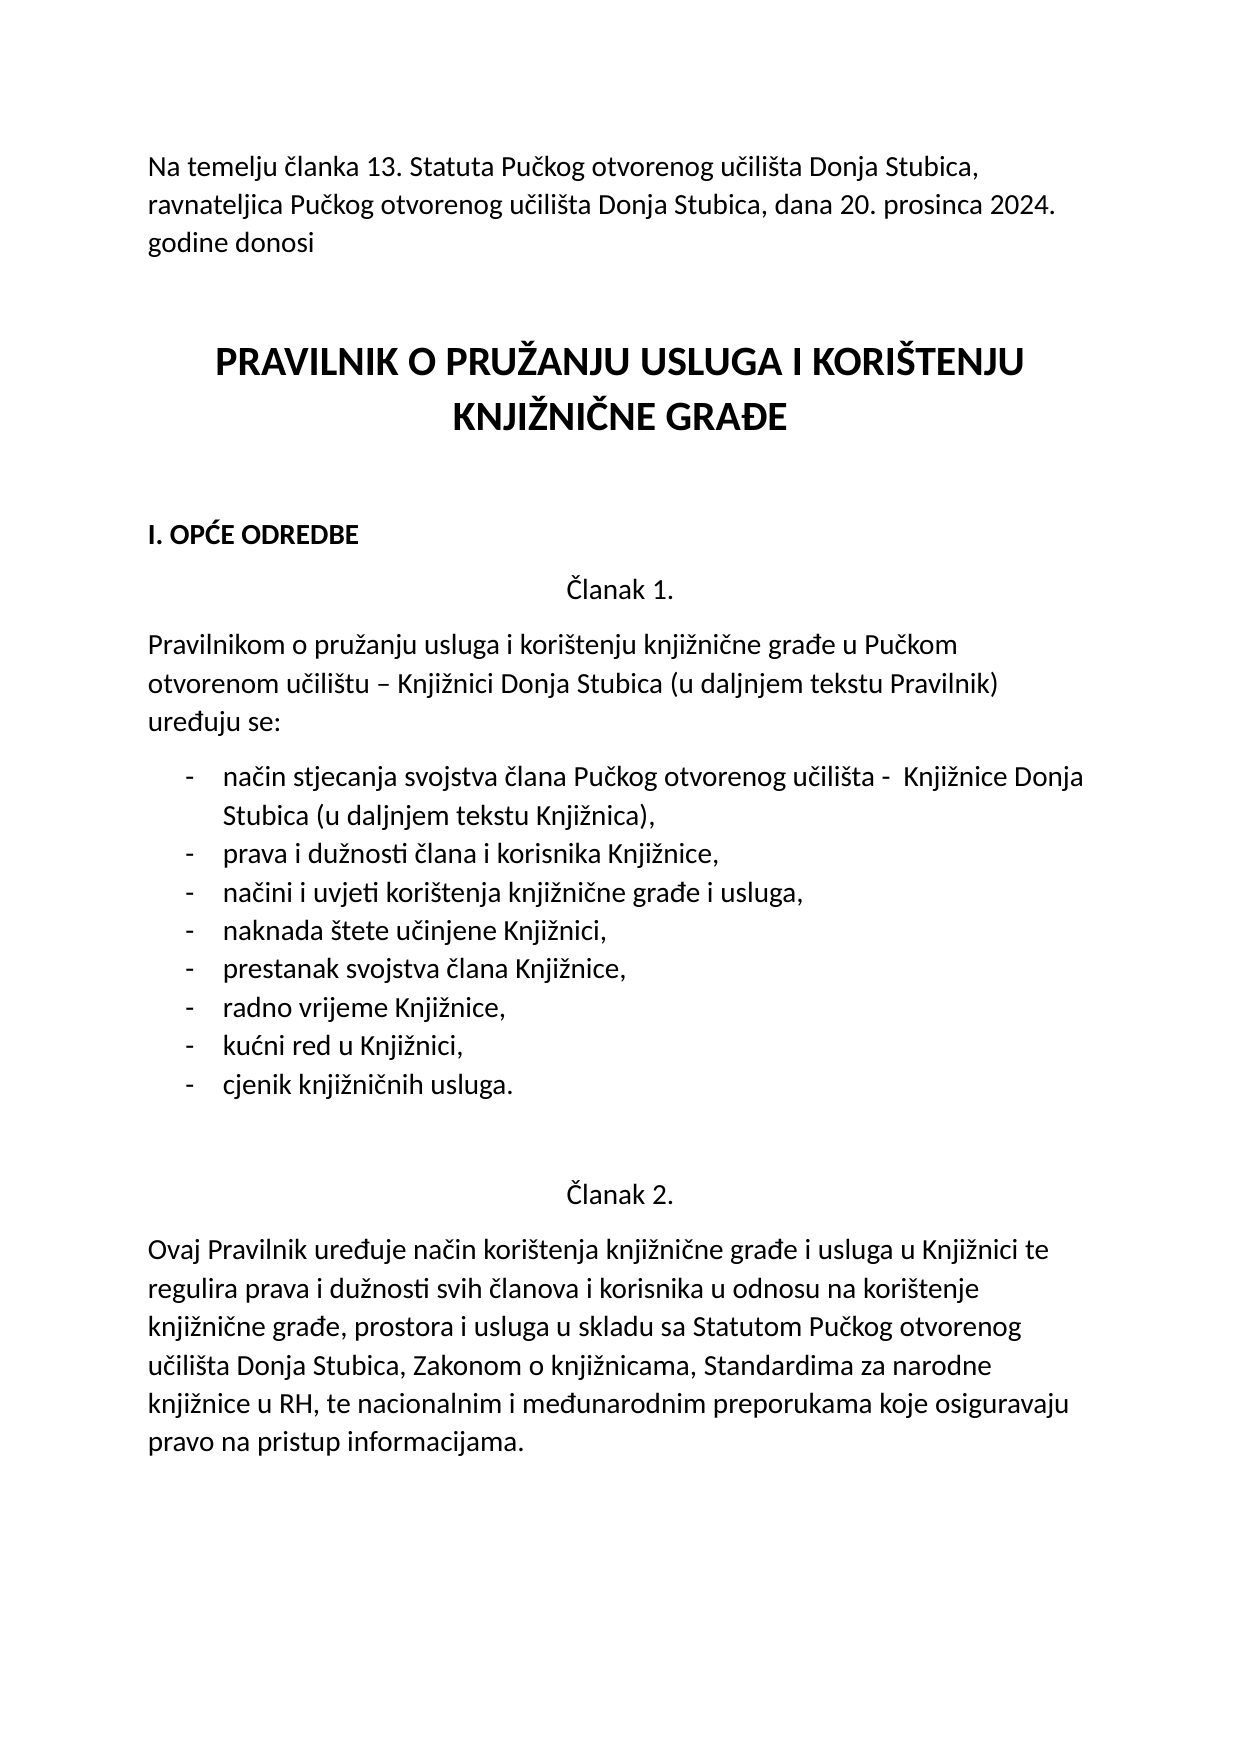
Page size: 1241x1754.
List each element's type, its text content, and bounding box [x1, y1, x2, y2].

list cjenik knjižničnih usluga. [185, 1066, 1093, 1102]
text Ovaj Pravilnik uređuje način korištenja knjižnične građe i usluga u Knjižnici te regulira prava i dužnosti svih članova i korisnika u odnosu na korištenje knjižnične građe, prostora i usluga u skladu sa Statutom Pučkog otvorenog učilišta Donja Stubica, Zakonom o knjižnicama, Standardima za narodne knjižnice u RH, te nacionalnim i međunarodnim preporukama koje osiguravaju pravo na pristup informacijama. [148, 1231, 1093, 1459]
text Članak 1. [148, 571, 1093, 607]
list načini i uvjeti korištenja knjižnične građe i usluga, [185, 874, 1093, 909]
text I. OPĆE ODREDBE [148, 516, 1093, 552]
text Pravilnikom o pružanju usluga i korištenju knjižnične građe u Pučkom otvorenom učilištu – Knjižnici Donja Stubica (u daljnjem tekstu Pravilnik) uređuju se: [148, 626, 1093, 739]
text Članak 2. [148, 1176, 1093, 1212]
text PRAVILNIK O PRUŽANJU USLUGA I KORIŠTENJU KNJIŽNIČNE GRAĐE [148, 335, 1093, 440]
list naknada štete učinjene Knjižnici, [185, 912, 1093, 948]
list prestanak svojstva člana Knjižnice, [185, 951, 1093, 986]
list radno vrijeme Knjižnice, [185, 989, 1093, 1025]
list prava i dužnosti člana i korisnika Knjižnice, [185, 835, 1093, 871]
list kućni red u Knjižnici, [185, 1027, 1093, 1063]
list način stjecanja svojstva člana Pučkog otvorenog učilišta - Knjižnice Donja Stubica (u daljnjem tekstu Knjižnica), [185, 758, 1093, 832]
text Na temelju članka 13. Statuta Pučkog otvorenog učilišta Donja Stubica, ravnateljica Pučkog otvorenog učilišta Donja Stubica, dana 20. prosinca 2024. godine donosi [148, 148, 1093, 260]
